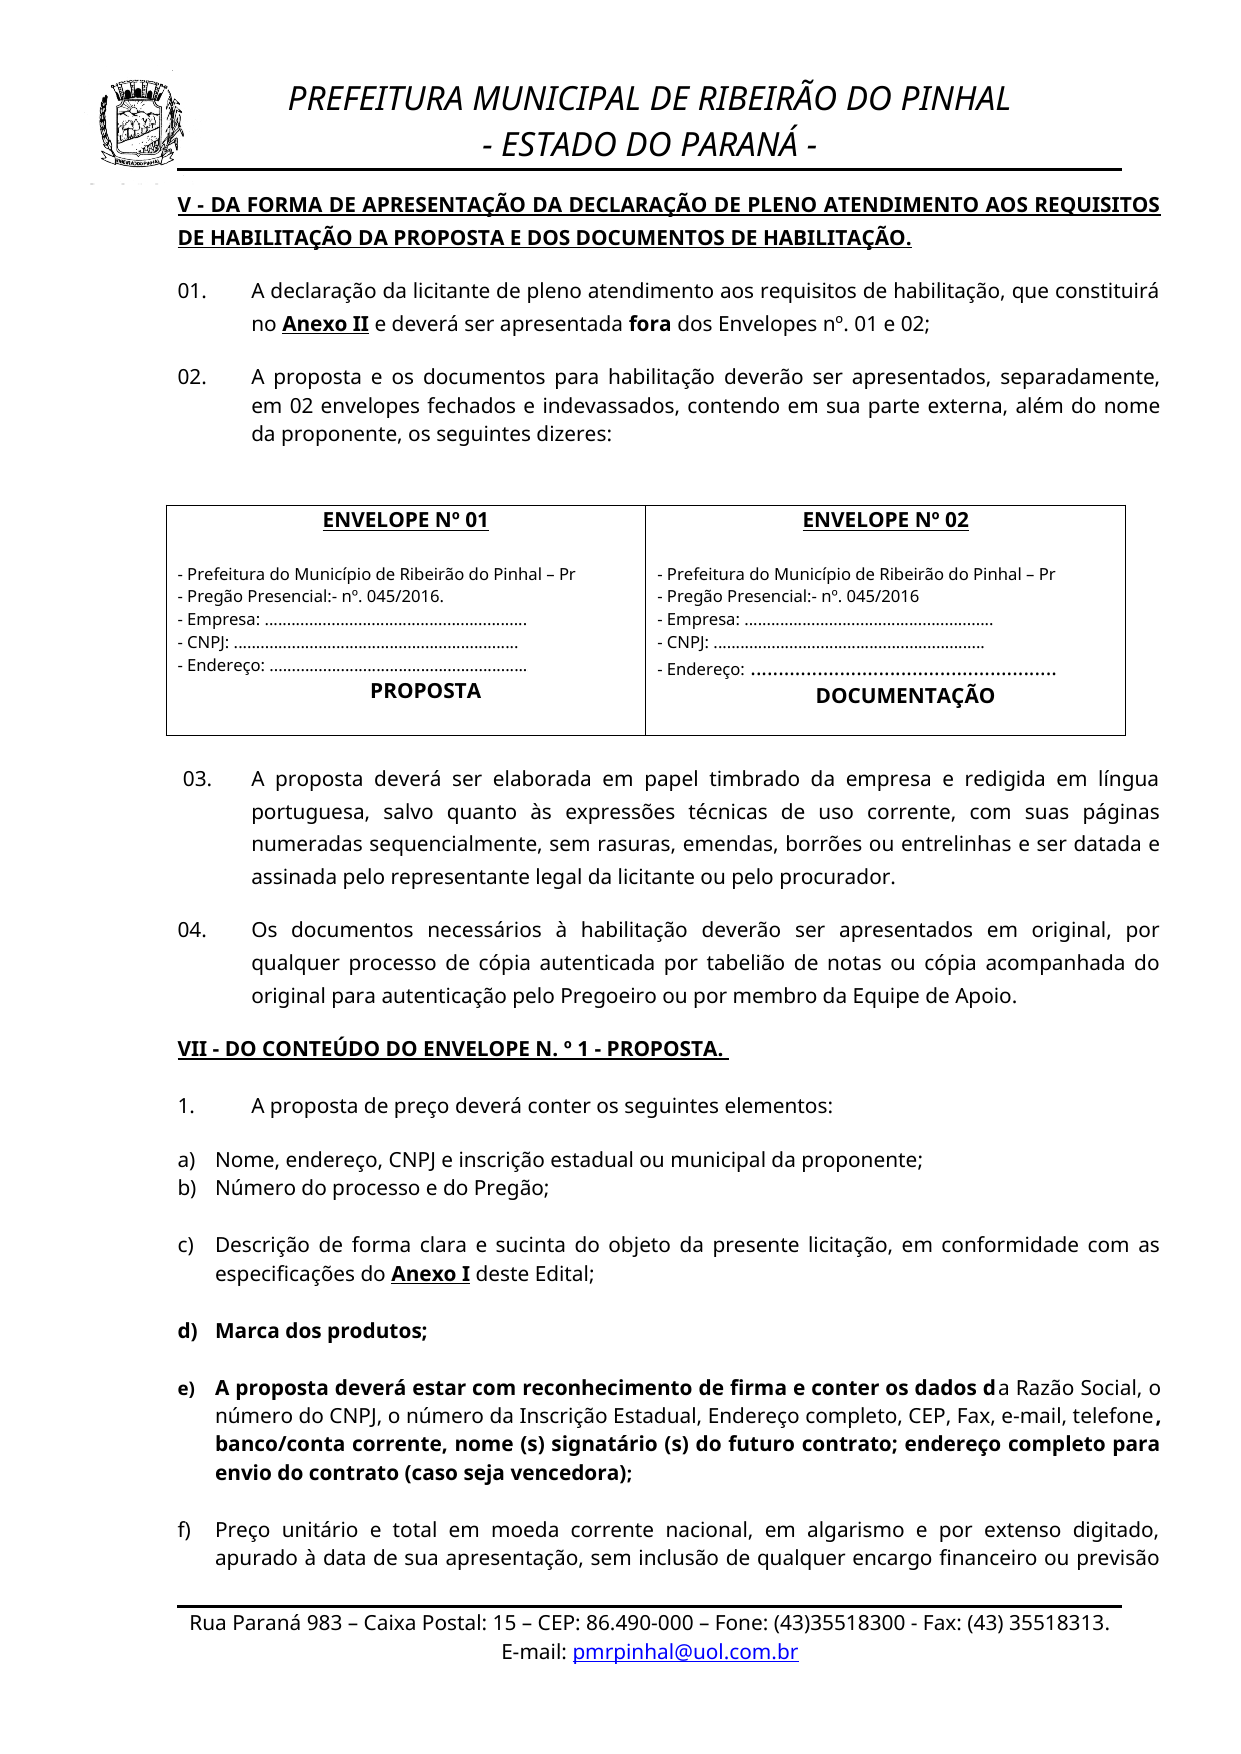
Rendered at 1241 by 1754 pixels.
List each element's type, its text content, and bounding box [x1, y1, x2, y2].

list Marca dos produtos; [177, 1316, 1161, 1344]
text V - DA FORMA DE APRESENTAÇÃO DA DECLARAÇÃO DE PLENO ATENDIMENTO AOS REQUISITOS DE HABILITAÇÃO DA PROPOSTA E DOS DOCUMENTOS DE HABILITAÇÃO. [177, 215, 1161, 251]
text 04. Os documentos necessários à habilitação deverão ser apresentados em original, por qualquer processo de cópia autenticada por tabelião de notas ou cópia acompanhada do original para autenticação pelo Pregoeiro ou por membro da Equipe de Apoio. [177, 916, 1161, 1009]
list Número do processo e do Pregão; [177, 1173, 1161, 1202]
text 02. A proposta e os documentos para habilitação deverão ser apresentados, separadamente, em 02 envelopes fechados e indevassados, contendo em sua parte externa, além do nome da proponente, os seguintes dizeres: [177, 362, 1161, 448]
list A proposta deverá estar com reconhecimento de firma e conter os dados da Razão Social, o número do CNPJ, o número da Inscrição Estadual, Endereço completo, CEP, Fax, e-mail, telefone, banco/conta corrente, nome (s) signatário (s) do futuro contrato; endereço completo para envio do contrato (caso seja vencedora); [177, 1373, 1161, 1486]
table_header ENVELOPE Nº 01 - Prefeitura do Município de Ribeirão do Pinhal – Pr - Pregão Presencial:- nº. 045/2016. - Empresa: ........................................................... - CNPJ: ................................................................ - Endereço: .......................................................... PROPOSTA [167, 506, 645, 735]
table_header ENVELOPE Nº 02 - Prefeitura do Município de Ribeirão do Pinhal – Pr - Pregão Presencial:- nº. 045/2016 - Empresa: ........................................................ - CNPJ: ............................................................. - Endereço: ....................................................... DOCUMENTAÇÃO [646, 506, 1125, 735]
text 03. A proposta deverá ser elaborada em papel timbrado da empresa e redigida em língua portuguesa, salvo quanto às expressões técnicas de uso corrente, com suas páginas numeradas sequencialmente, sem rasuras, emendas, borrões ou entrelinhas e ser datada e assinada pelo representante legal da licitante ou pelo procurador. [177, 764, 1161, 891]
subtitle VII - DO CONTEÚDO DO ENVELOPE N. º 1 - PROPOSTA. [177, 1034, 1161, 1063]
text 01. A declaração da licitante de pleno atendimento aos requisitos de habilitação, que constituirá no Anexo II e deverá ser apresentada fora dos Envelopes nº. 01 e 02; [177, 276, 1161, 337]
text V - DA FORMA DE APRESENTAÇÃO DA DECLARAÇÃO DE PLENO ATENDIMENTO AOS REQUISITOS DE HABILITAÇÃO DA PROPOSTA E DOS DOCUMENTOS DE HABILITAÇÃO. [177, 190, 1161, 214]
list Nome, endereço, CNPJ e inscrição estadual ou municipal da proponente; [177, 1145, 1161, 1173]
text 1. A proposta de preço deverá conter os seguintes elementos: [177, 1091, 1161, 1120]
picture [83, 65, 202, 185]
list Descrição de forma clara e sucinta do objeto da presente licitação, em conformidade com as especificações do Anexo I deste Edital; [177, 1230, 1161, 1287]
